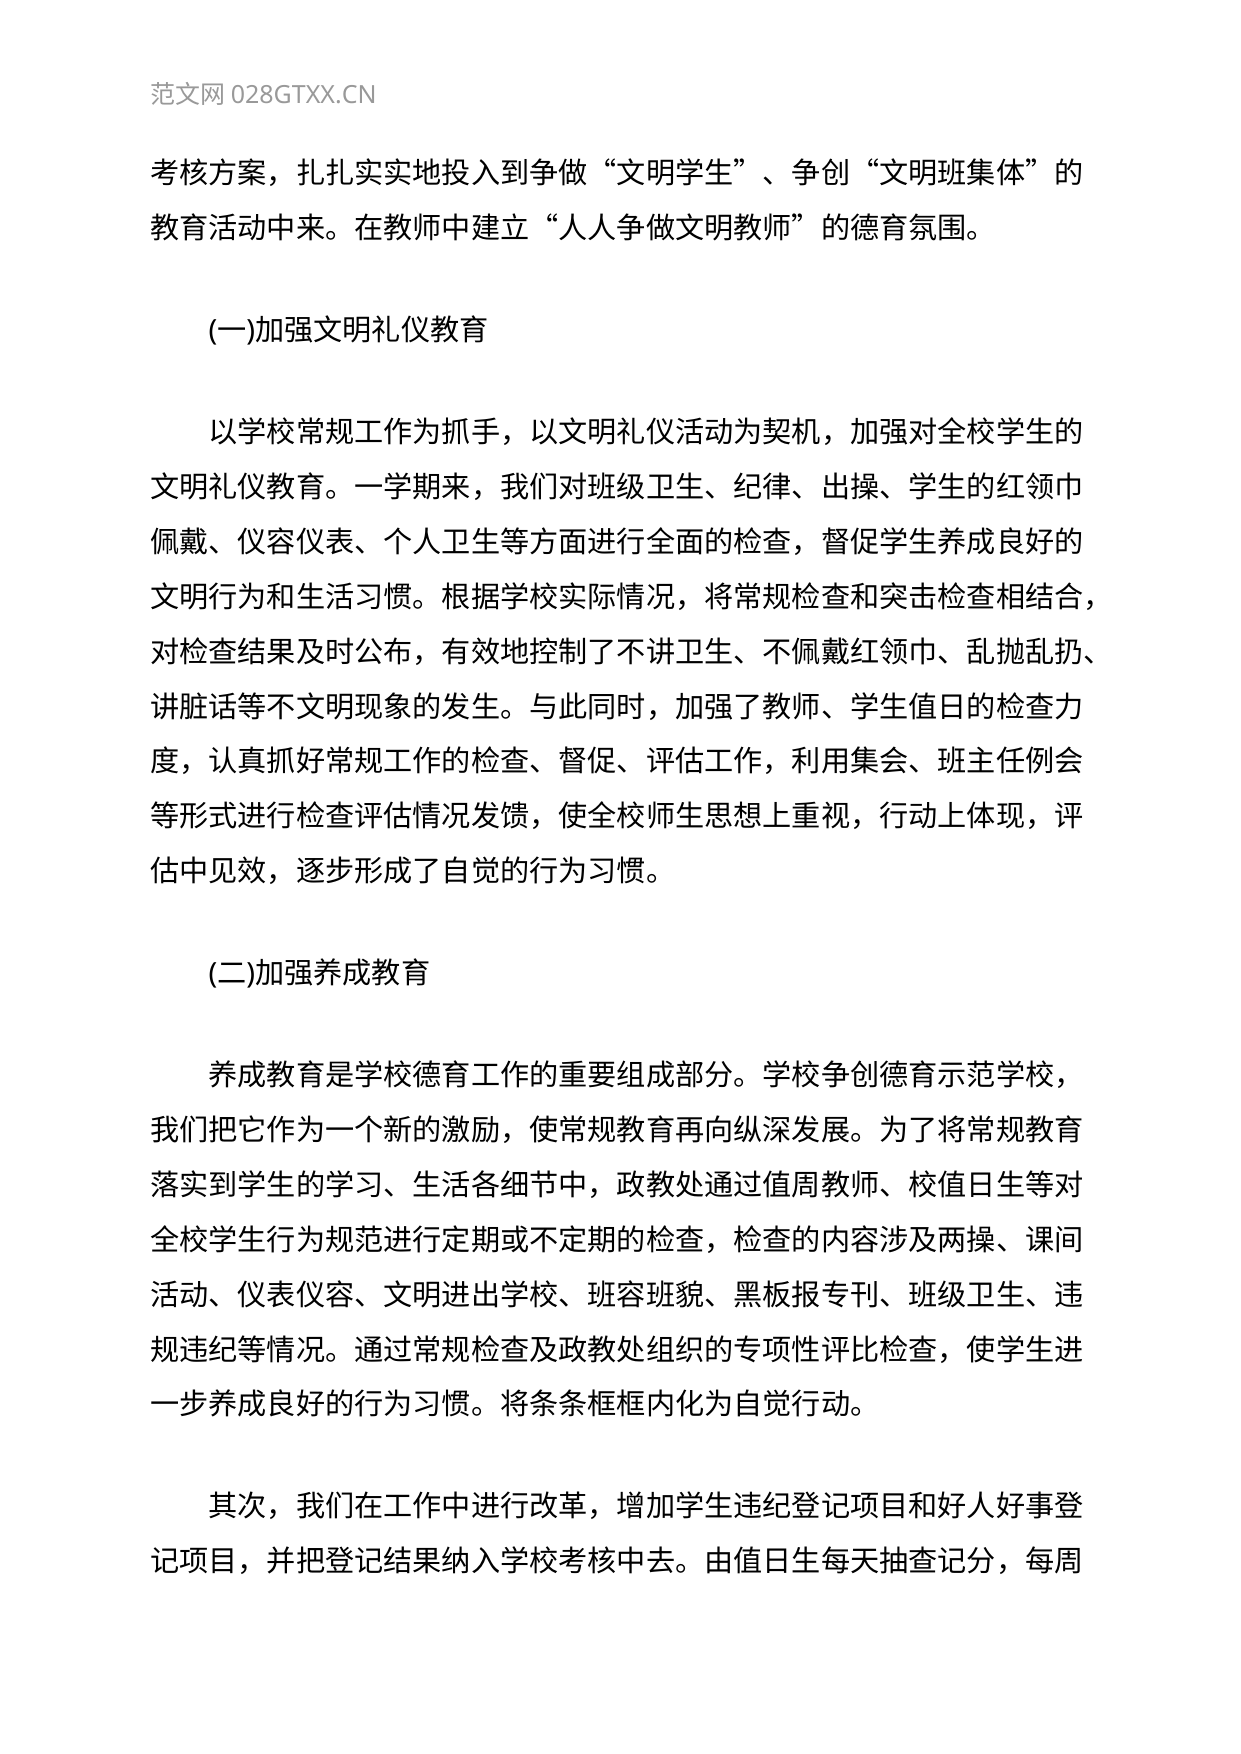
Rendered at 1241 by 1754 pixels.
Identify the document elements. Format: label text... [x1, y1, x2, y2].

text (一)加强文明礼仪教育 [150, 307, 1090, 349]
text 养成教育是学校德育工作的重要组成部分。学校争创德育示范学校，我们把它作为一个新的激励，使常规教育再向纵深发展。为了将常规教育落实到学生的学习、生活各细节中，政教处通过值周教师、校值日生等对全校学生行为规范进行定期或不定期的检查，检查的内容涉及两操、课间活动、仪表仪容、文明进出学校、班容班貌、黑板报专刊、班级卫生、违规违纪等情况。通过常规检查及政教处组织的专项性评比检查，使学生进一步养成良好的行为习惯。将条条框框内化为自觉行动。 [150, 1052, 1090, 1423]
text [150, 1483, 1090, 1580]
text (二)加强养成教育 [150, 949, 1090, 992]
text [150, 150, 1090, 247]
text 以学校常规工作为抓手，以文明礼仪活动为契机，加强对全校学生的文明礼仪教育。一学期来，我们对班级卫生、纪律、出操、学生的红领巾佩戴、仪容仪表、个人卫生等方面进行全面的检查，督促学生养成良好的文明行为和生活习惯。根据学校实际情况，将常规检查和突击检查相结合，对检查结果及时公布，有效地控制了不讲卫生、不佩戴红领巾、乱抛乱扔、讲脏话等不文明现象的发生。与此同时，加强了教师、学生值日的检查力度，认真抓好常规工作的检查、督促、评估工作，利用集会、班主任例会等形式进行检查评估情况发馈，使全校师生思想上重视，行动上体现，评估中见效，逐步形成了自觉的行为习惯。 [150, 409, 1090, 890]
